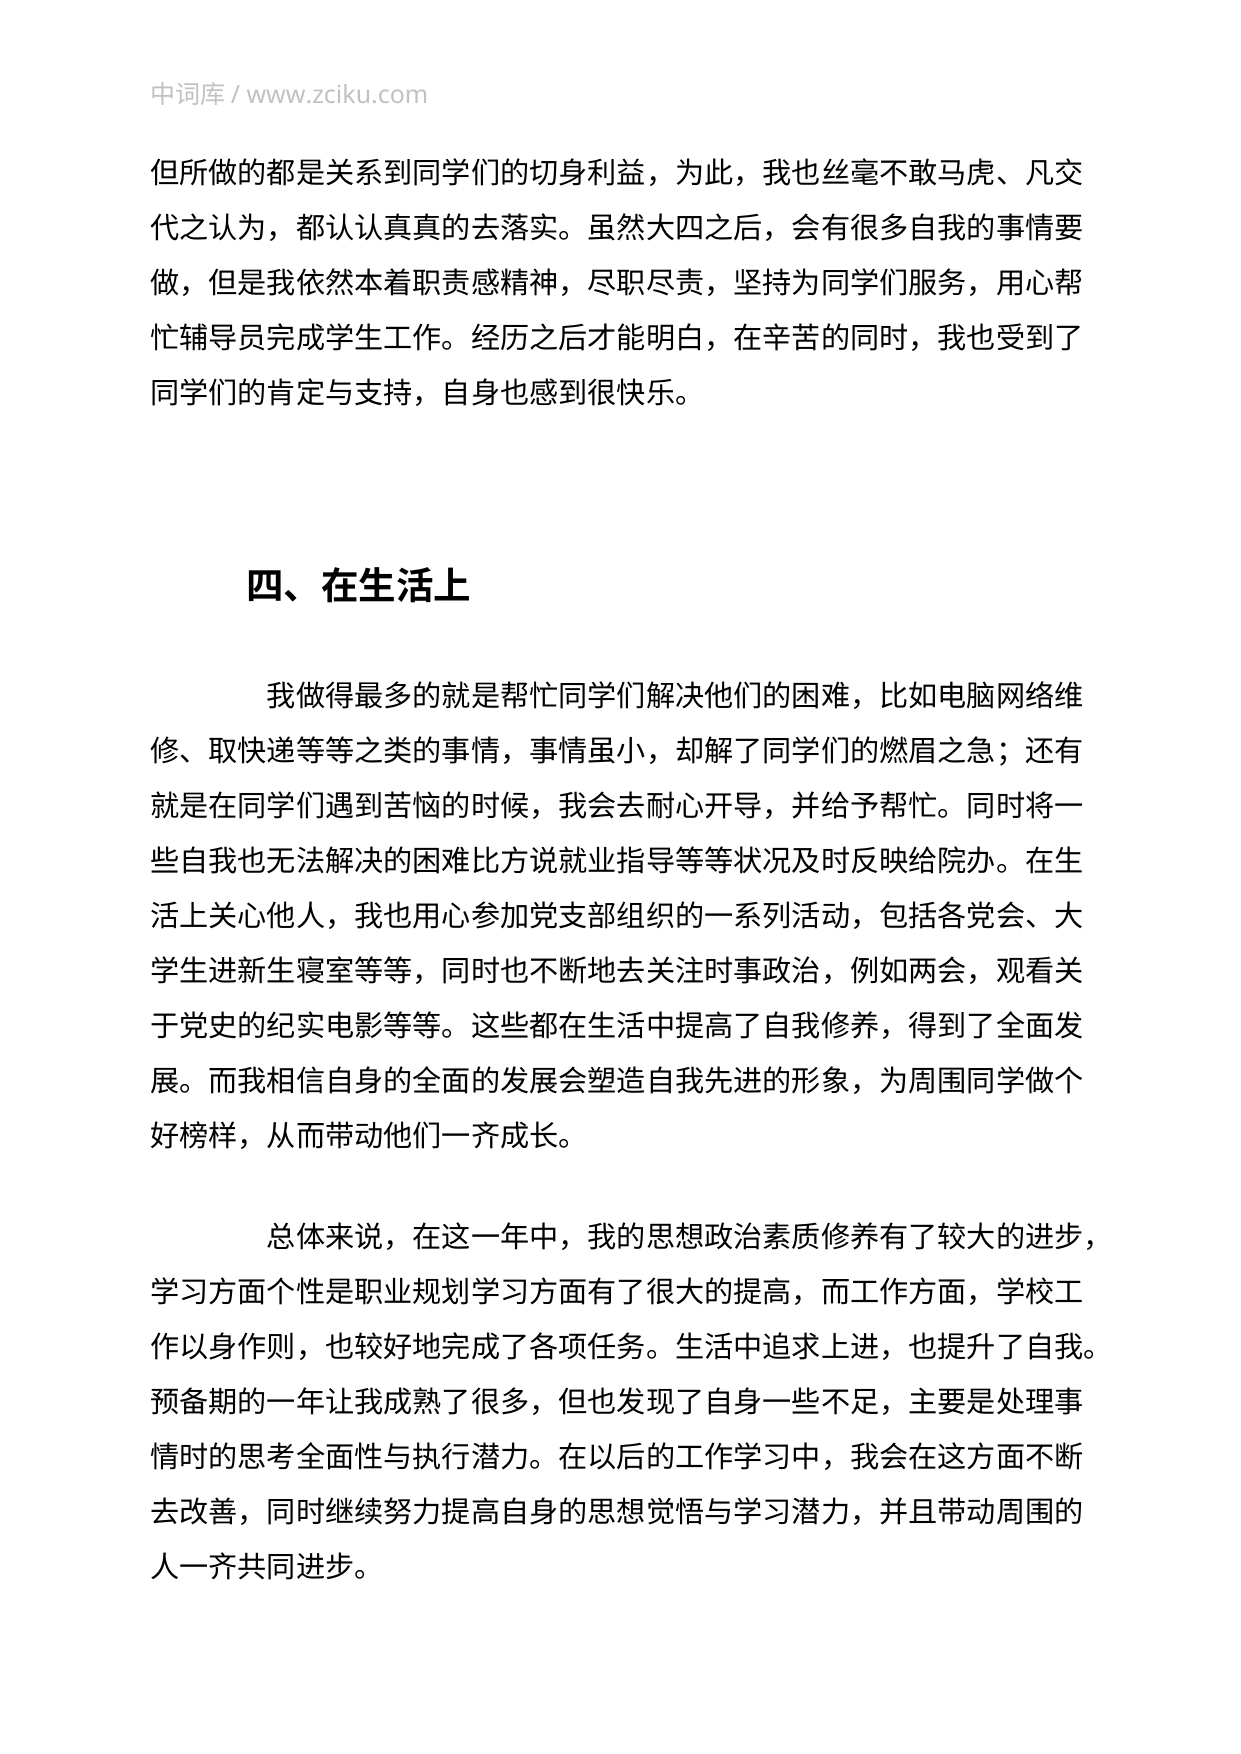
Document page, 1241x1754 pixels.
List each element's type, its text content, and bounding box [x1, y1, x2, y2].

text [150, 150, 1090, 412]
text 我做得最多的就是帮忙同学们解决他们的困难，比如电脑网络维修、取快递等等之类的事情，事情虽小，却解了同学们的燃眉之急；还有就是在同学们遇到苦恼的时候，我会去耐心开导，并给予帮忙。同时将一些自我也无法解决的困难比方说就业指导等等状况及时反映给院办。在生活上关心他人，我也用心参加党支部组织的一系列活动，包括各党会、大学生进新生寝室等等，同时也不断地去关注时事政治，例如两会，观看关于党史的纪实电影等等。这些都在生活中提高了自我修养，得到了全面发展。而我相信自身的全面的发展会塑造自我先进的形象，为周围同学做个好榜样，从而带动他们一齐成长。 [150, 673, 1090, 1154]
text 四、在生活上 [150, 556, 1090, 610]
text 总体来说，在这一年中，我的思想政治素质修养有了较大的进步，学习方面个性是职业规划学习方面有了很大的提高，而工作方面，学校工作以身作则，也较好地完成了各项任务。生活中追求上进，也提升了自我。预备期的一年让我成熟了很多，但也发现了自身一些不足，主要是处理事情时的思考全面性与执行潜力。在以后的工作学习中，我会在这方面不断去改善，同时继续努力提高自身的思想觉悟与学习潜力，并且带动周围的人一齐共同进步。 [150, 1214, 1090, 1586]
